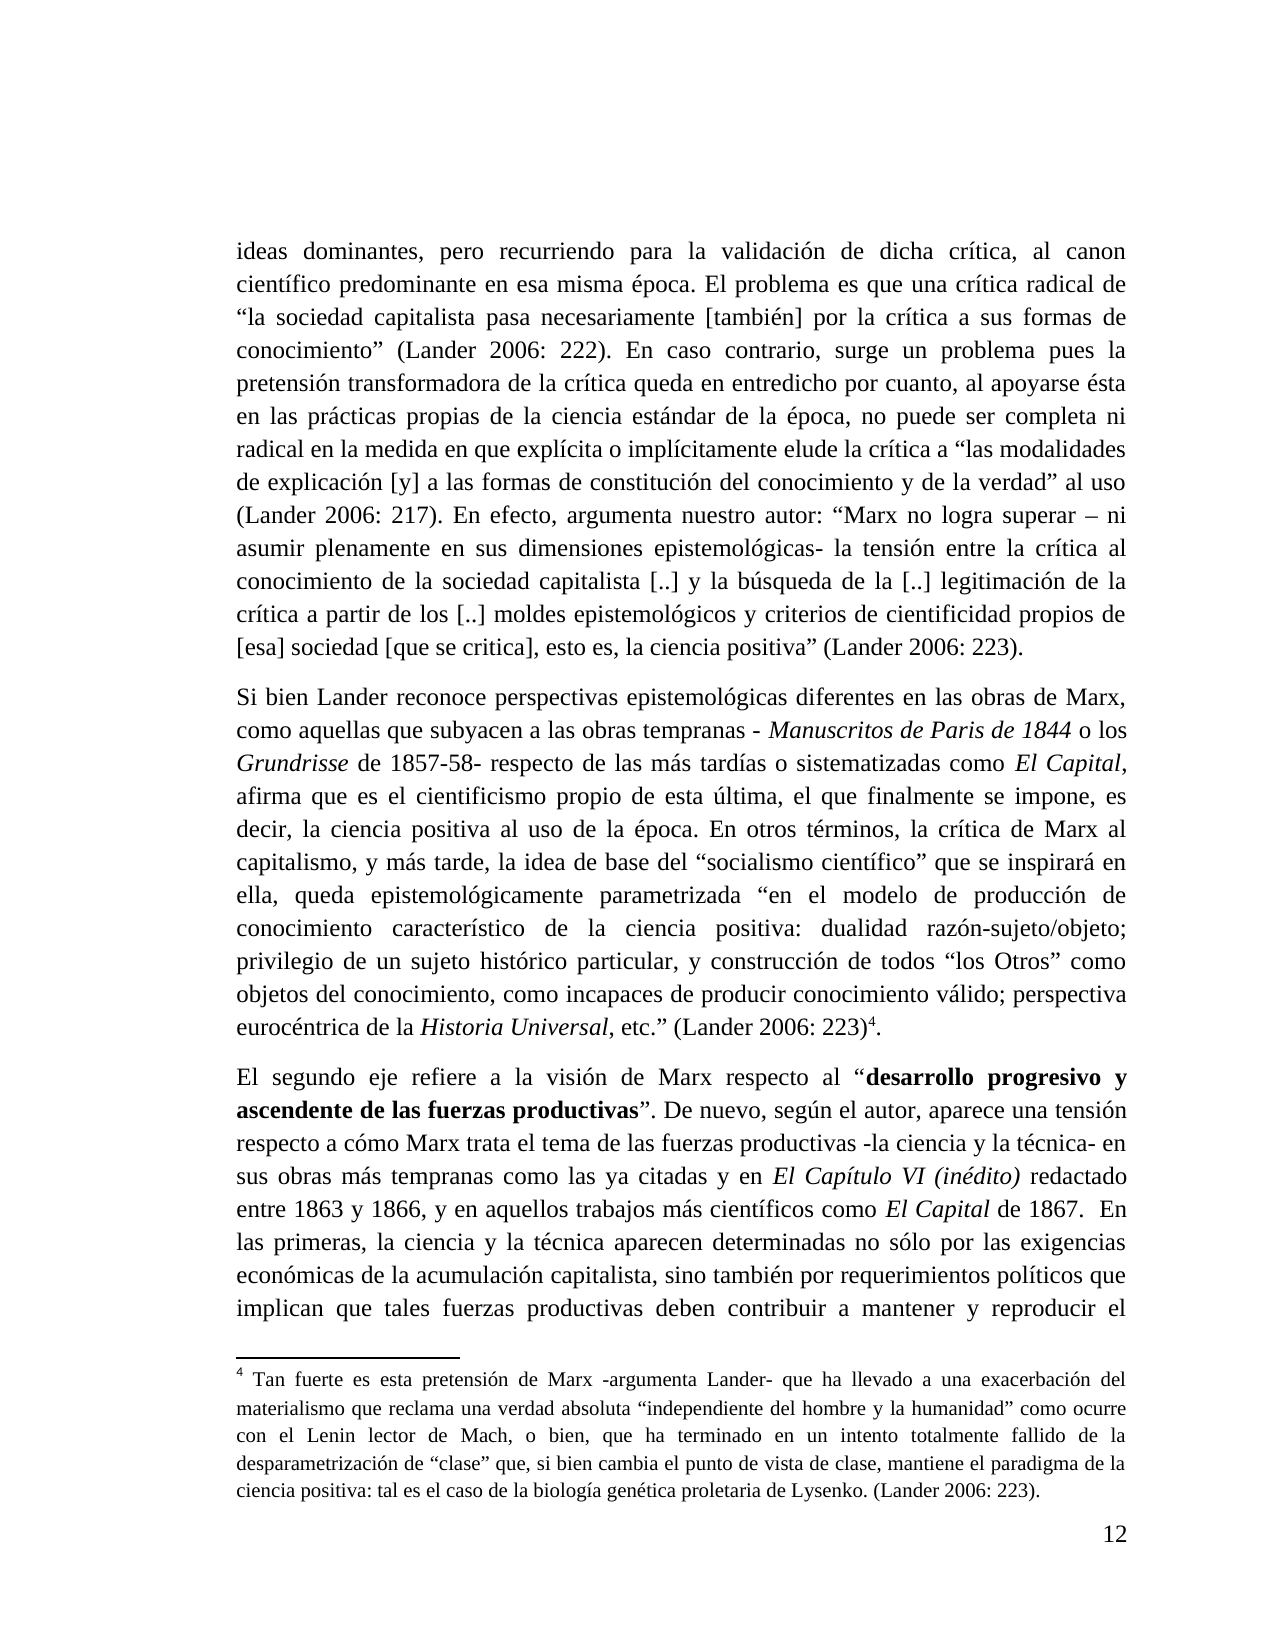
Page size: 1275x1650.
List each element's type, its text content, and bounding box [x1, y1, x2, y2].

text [236, 236, 1127, 661]
text Si bien Lander reconoce perspectivas epistemológicas diferentes en las obras de Marx, como aquellas que subyacen a las obras tempranas - Manuscritos de Paris de 1844 o los Grundrisse de 1857-58- respecto de las más tardías o sistematizadas como El Capital, afirma que es el cientificismo propio de esta última, el que finalmente se impone, es decir, la ciencia positiva al uso de la época. En otros términos, la crítica de Marx al capitalismo, y más tarde, la idea de base del “socialismo científico” que se inspirará en ella, queda epistemológicamente parametrizada “en el modelo de producción de conocimiento característico de la ciencia positiva: dualidad razón-sujeto/objeto; privilegio de un sujeto histórico particular, y construcción de todos “los Otros” como objetos del conocimiento, como incapaces de producir conocimiento válido; perspectiva eurocéntrica de la Historia Universal, etc.” (Lander 2006: 223). [236, 682, 1127, 1041]
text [236, 1062, 1127, 1322]
